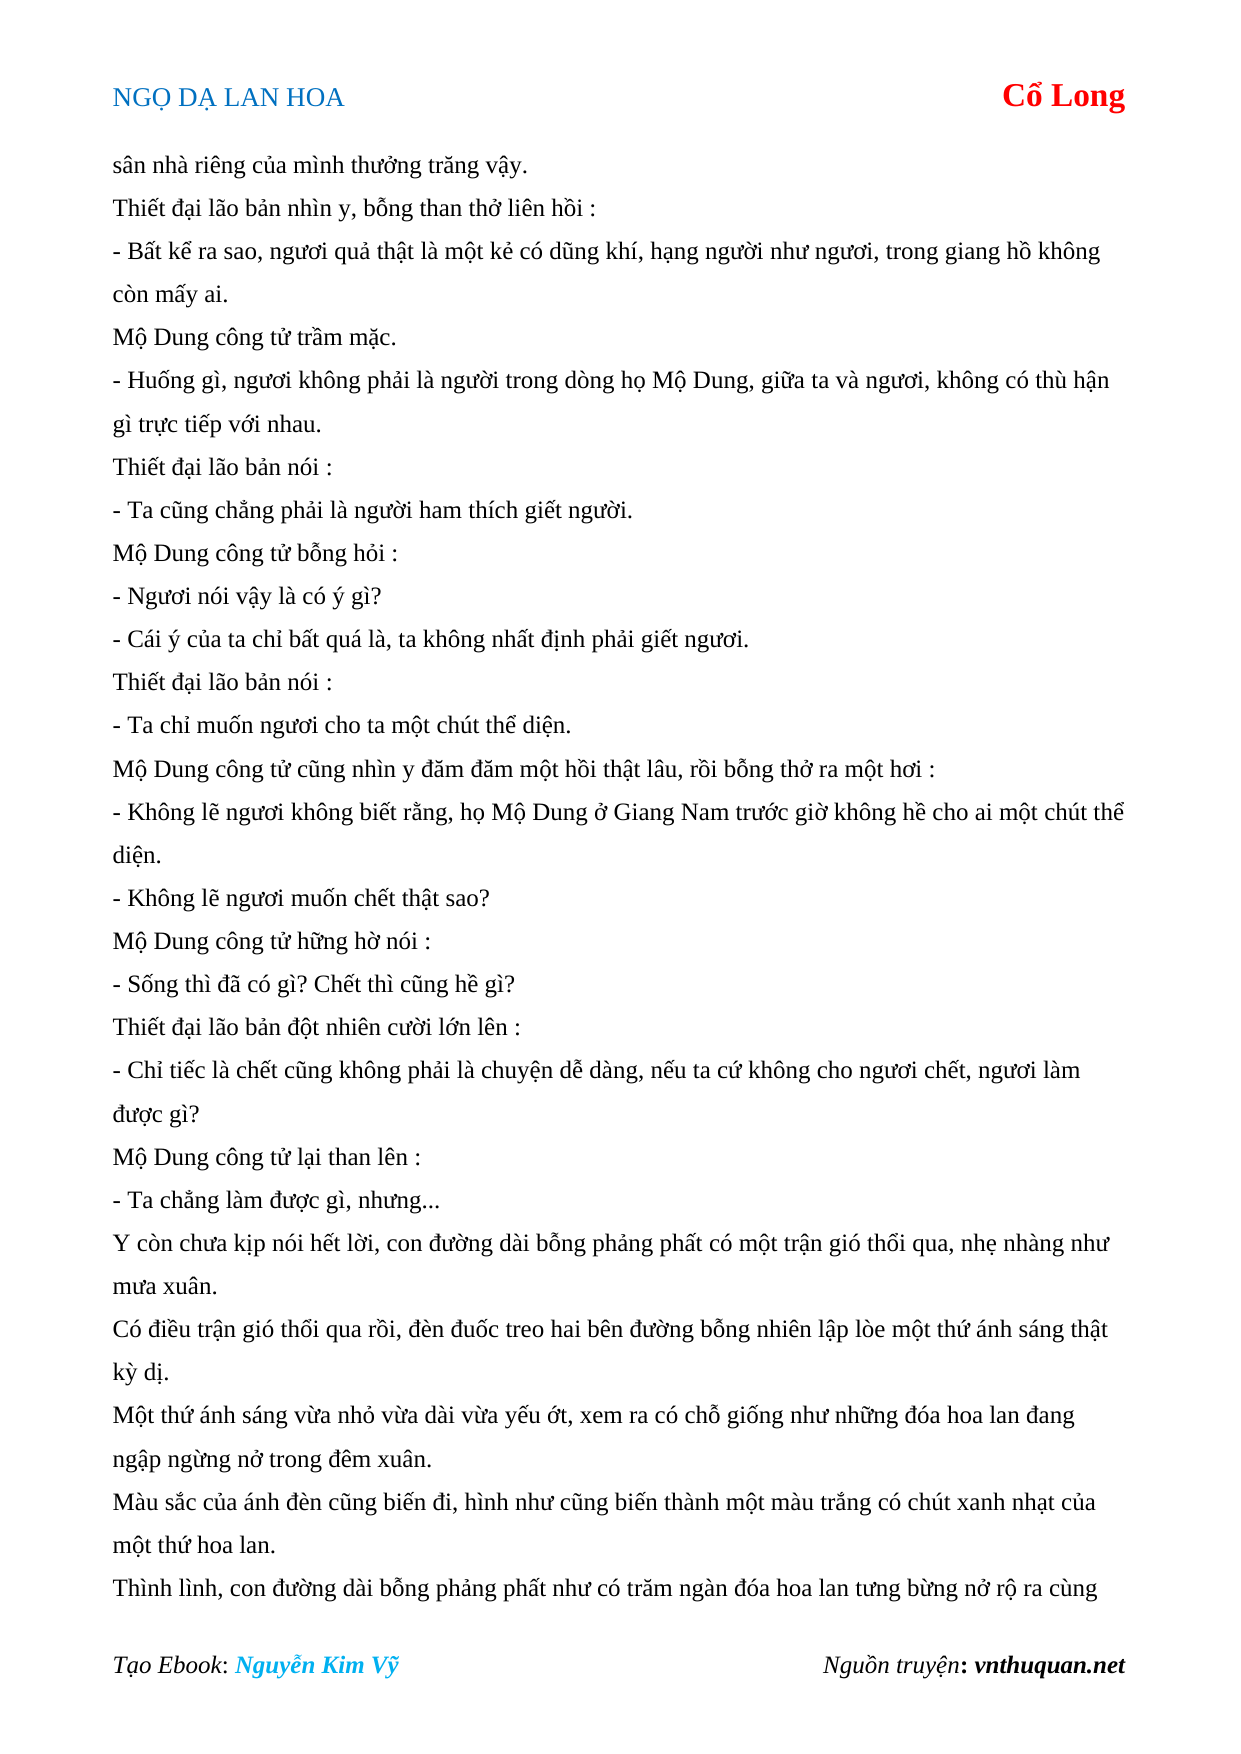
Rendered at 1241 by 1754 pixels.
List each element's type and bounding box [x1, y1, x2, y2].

text [112, 150, 1128, 1602]
